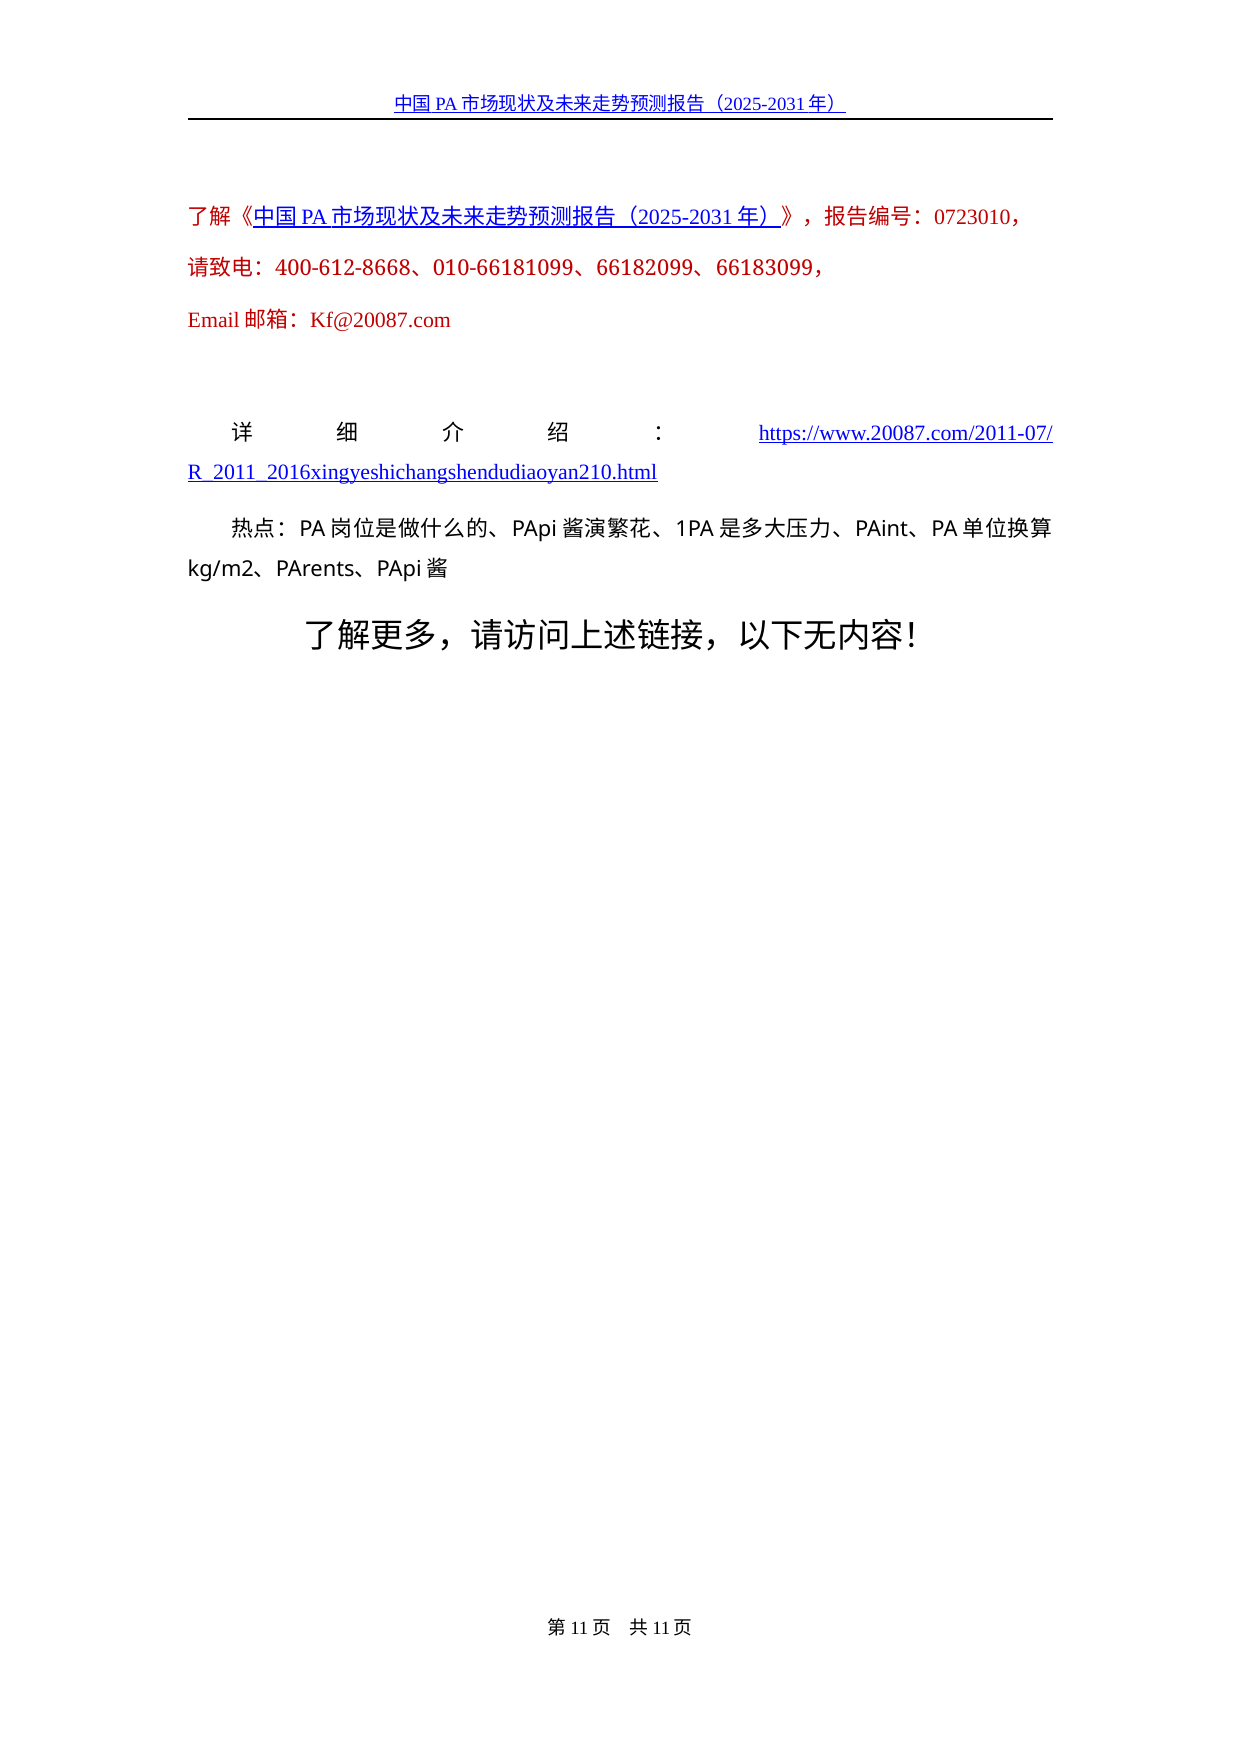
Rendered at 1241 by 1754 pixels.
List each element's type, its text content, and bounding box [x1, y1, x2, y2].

text 了解《中国PA市场现状及未来走势预测报告（2025-2031年）》，报告编号：0723010， [187, 198, 1053, 231]
text 请致电：400-612-8668、010-66181099、66182099、66183099， [187, 250, 1053, 283]
text 热点：PA岗位是做什么的、PApi酱演繁花、1PA是多大压力、PAint、PA单位换算kg/m2、PArents、PApi酱 [187, 510, 1053, 583]
text Email邮箱：Kf@20087.com [187, 302, 1053, 334]
text 详细介绍：https://www.20087.com/2011-07/R_2011_2016xingyeshichangshendudiaoyan210.html [187, 414, 1053, 488]
title 了解更多，请访问上述链接，以下无内容！ [187, 601, 1053, 666]
